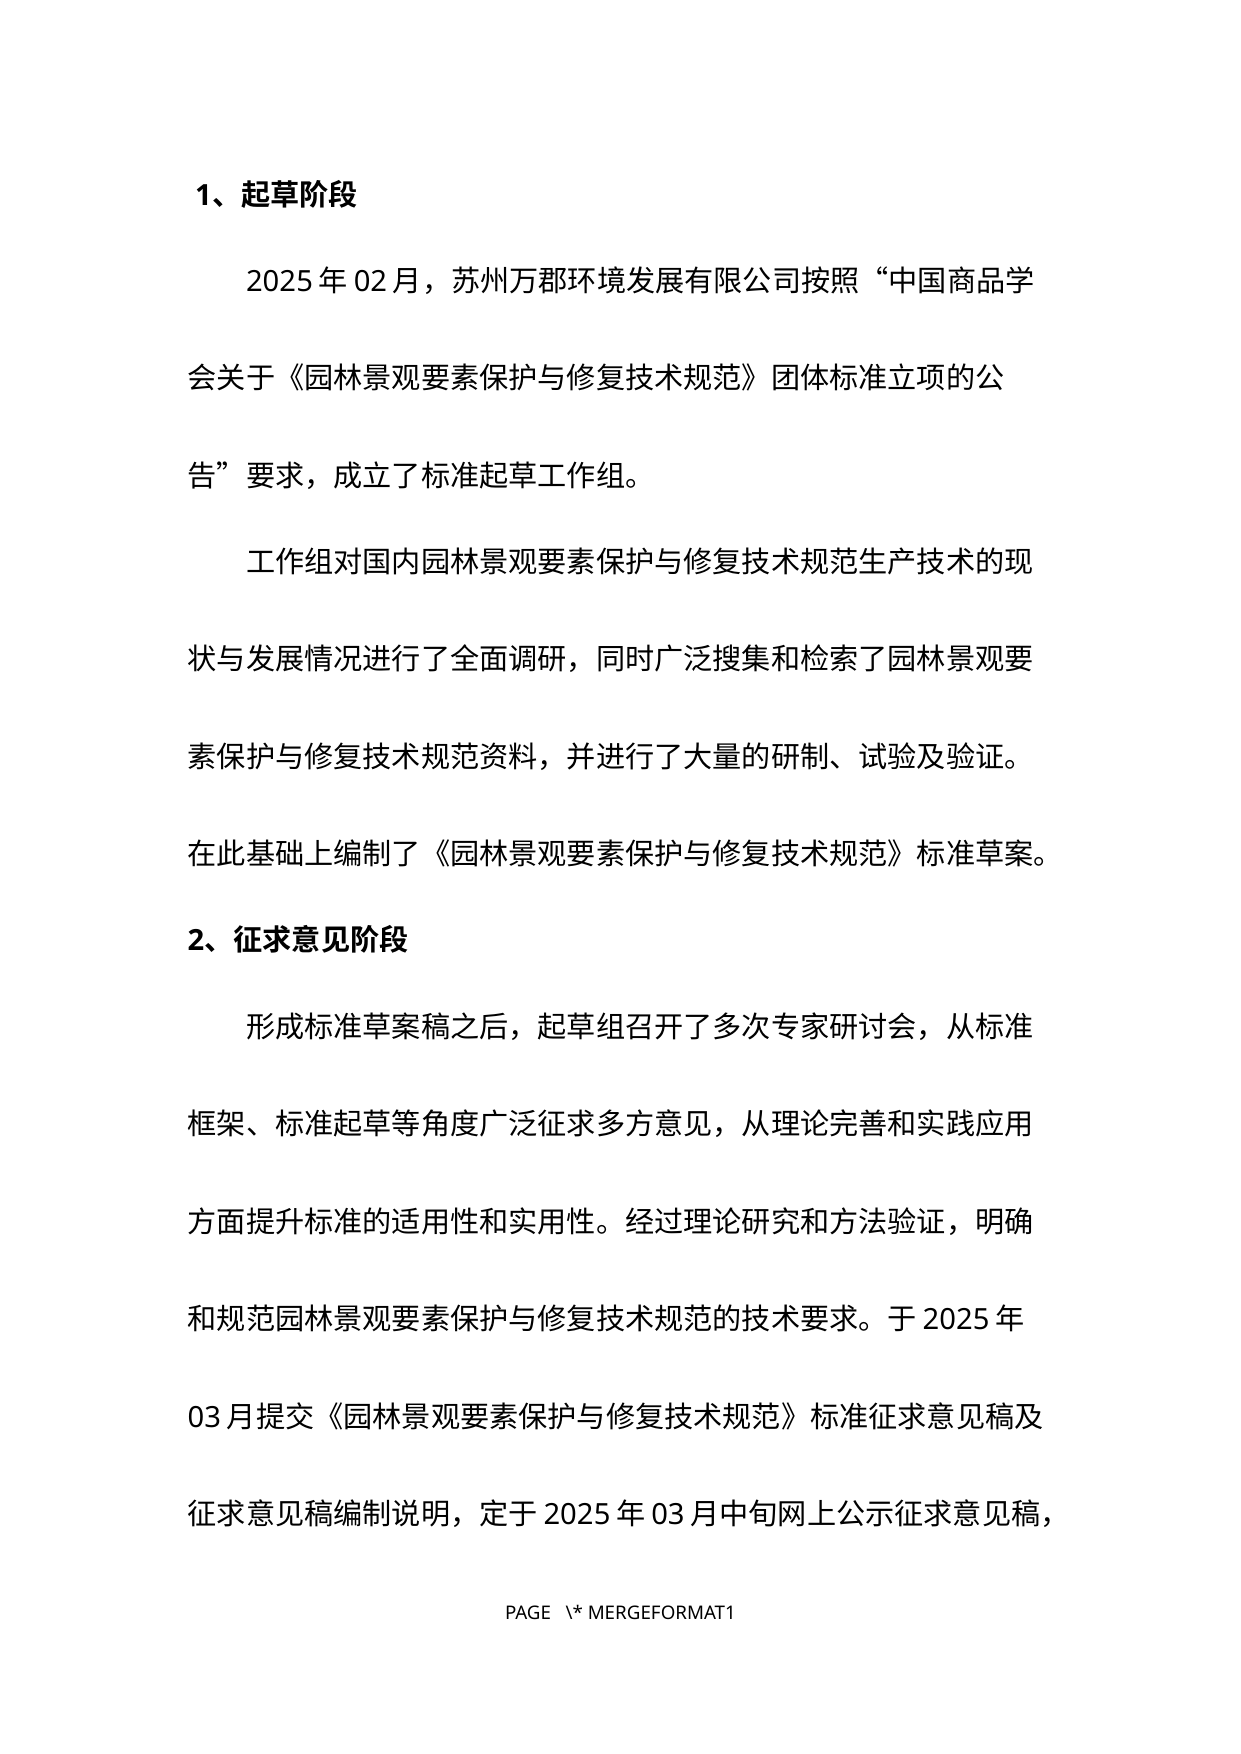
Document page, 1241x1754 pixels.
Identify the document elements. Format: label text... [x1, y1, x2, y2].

text 2025年02月，苏州万郡环境发展有限公司按照“中国商品学会关于《园林景观要素保护与修复技术规范》团体标准立项的公告”要求，成立了标准起草工作组。 [187, 246, 1053, 506]
text 工作组对国内园林景观要素保护与修复技术规范生产技术的现状与发展情况进行了全面调研，同时广泛搜集和检索了园林景观要素保护与修复技术规范资料，并进行了大量的研制、试验及验证。在此基础上编制了《园林景观要素保护与修复技术规范》标准草案。 [187, 527, 1053, 884]
text 1、起草阶段 [187, 160, 1053, 225]
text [187, 992, 1053, 1544]
text 2、征求意见阶段 [187, 906, 1053, 971]
